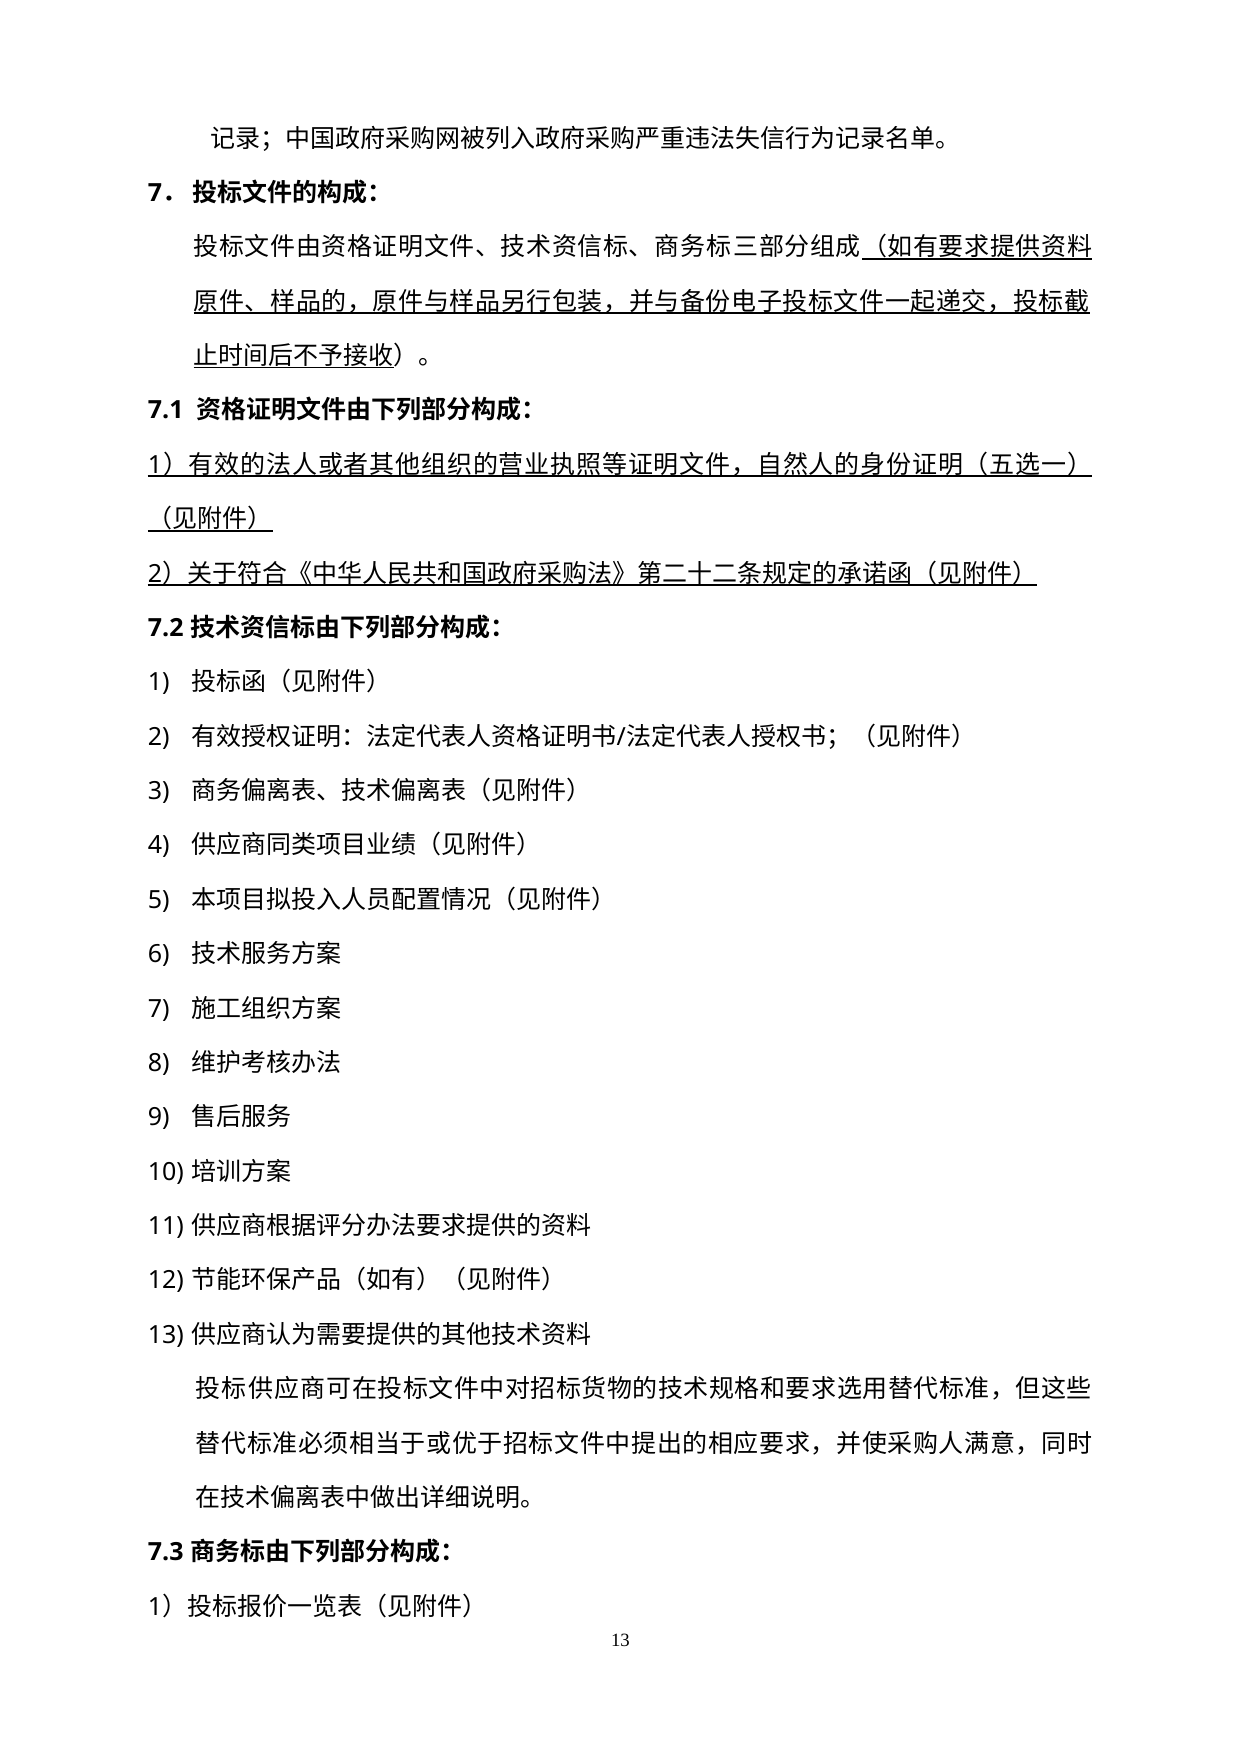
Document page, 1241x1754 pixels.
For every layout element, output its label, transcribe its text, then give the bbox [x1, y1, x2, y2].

list 商务偏离表、技术偏离表（见附件） [148, 771, 1092, 807]
list 供应商认为需要提供的其他技术资料 [148, 1314, 1092, 1351]
text 7.3 商务标由下列部分构成： [148, 1532, 1092, 1568]
text 7． 投标文件的构成： [148, 172, 1092, 209]
list 节能环保产品（如有）（见附件） [148, 1260, 1092, 1296]
text 1）有效的法人或者其他组织的营业执照等证明文件，自然人的身份证明（五选一）（见附件） [148, 444, 1092, 475]
list 供应商同类项目业绩（见附件） [148, 825, 1092, 861]
text 投标供应商可在投标文件中对招标货物的技术规格和要求选用替代标准，但这些替代标准必须相当于或优于招标文件中提出的相应要求，并使采购人满意，同时在技术偏离表中做出详细说明。 [196, 1369, 1092, 1514]
list 本项目拟投入人员配置情况（见附件） [148, 879, 1092, 916]
text 2）关于符合《中华人民共和国政府采购法》第二十二条规定的承诺函（见附件） [148, 553, 1092, 589]
list 维护考核办法 [148, 1042, 1092, 1079]
list 投标函（见附件） [148, 662, 1092, 698]
list 有效授权证明：法定代表人资格证明书/法定代表人授权书；（见附件） [148, 716, 1092, 752]
text 7.2 技术资信标由下列部分构成： [148, 607, 1092, 644]
list 施工组织方案 [148, 988, 1092, 1024]
list 投标文件由资格证明文件、技术资信标、商务标三部分组成（如有要求提供资料原件、样品的，原件与样品另行包装，并与备份电子投标文件一起递交，投标截止时间后不予接收）。 [193, 227, 1092, 372]
text 1）投标报价一览表（见附件） [148, 1586, 1092, 1622]
text 1）有效的法人或者其他组织的营业执照等证明文件，自然人的身份证明（五选一）（见附件） [148, 477, 1092, 535]
text 7.1 资格证明文件由下列部分构成： [148, 390, 1092, 426]
list 供应商根据评分办法要求提供的资料 [148, 1206, 1092, 1242]
list 培训方案 [148, 1151, 1092, 1187]
list 技术服务方案 [148, 934, 1092, 970]
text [148, 118, 1092, 154]
list 售后服务 [148, 1097, 1092, 1133]
